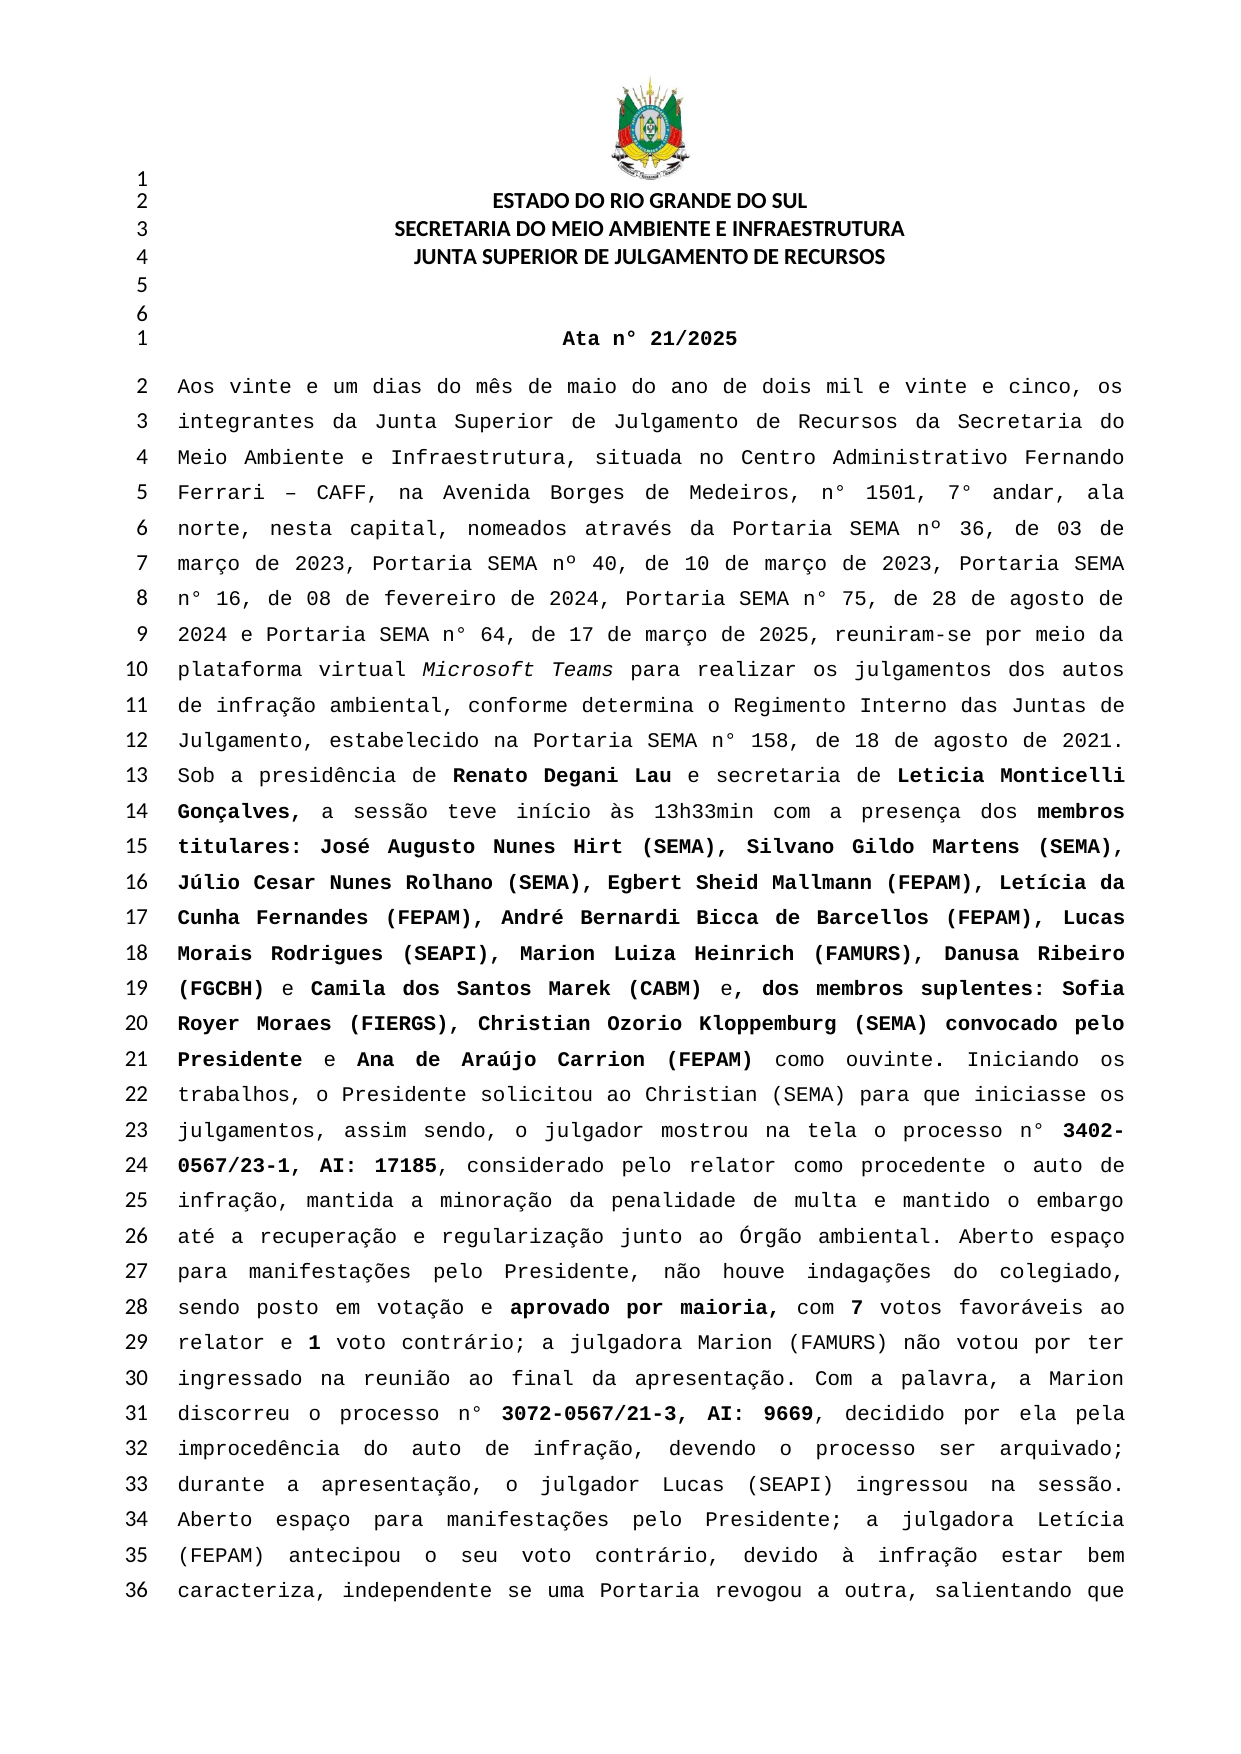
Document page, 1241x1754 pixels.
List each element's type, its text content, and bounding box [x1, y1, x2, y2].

text Ata n° 21/2025 [177, 328, 1122, 351]
picture [604, 73, 695, 187]
